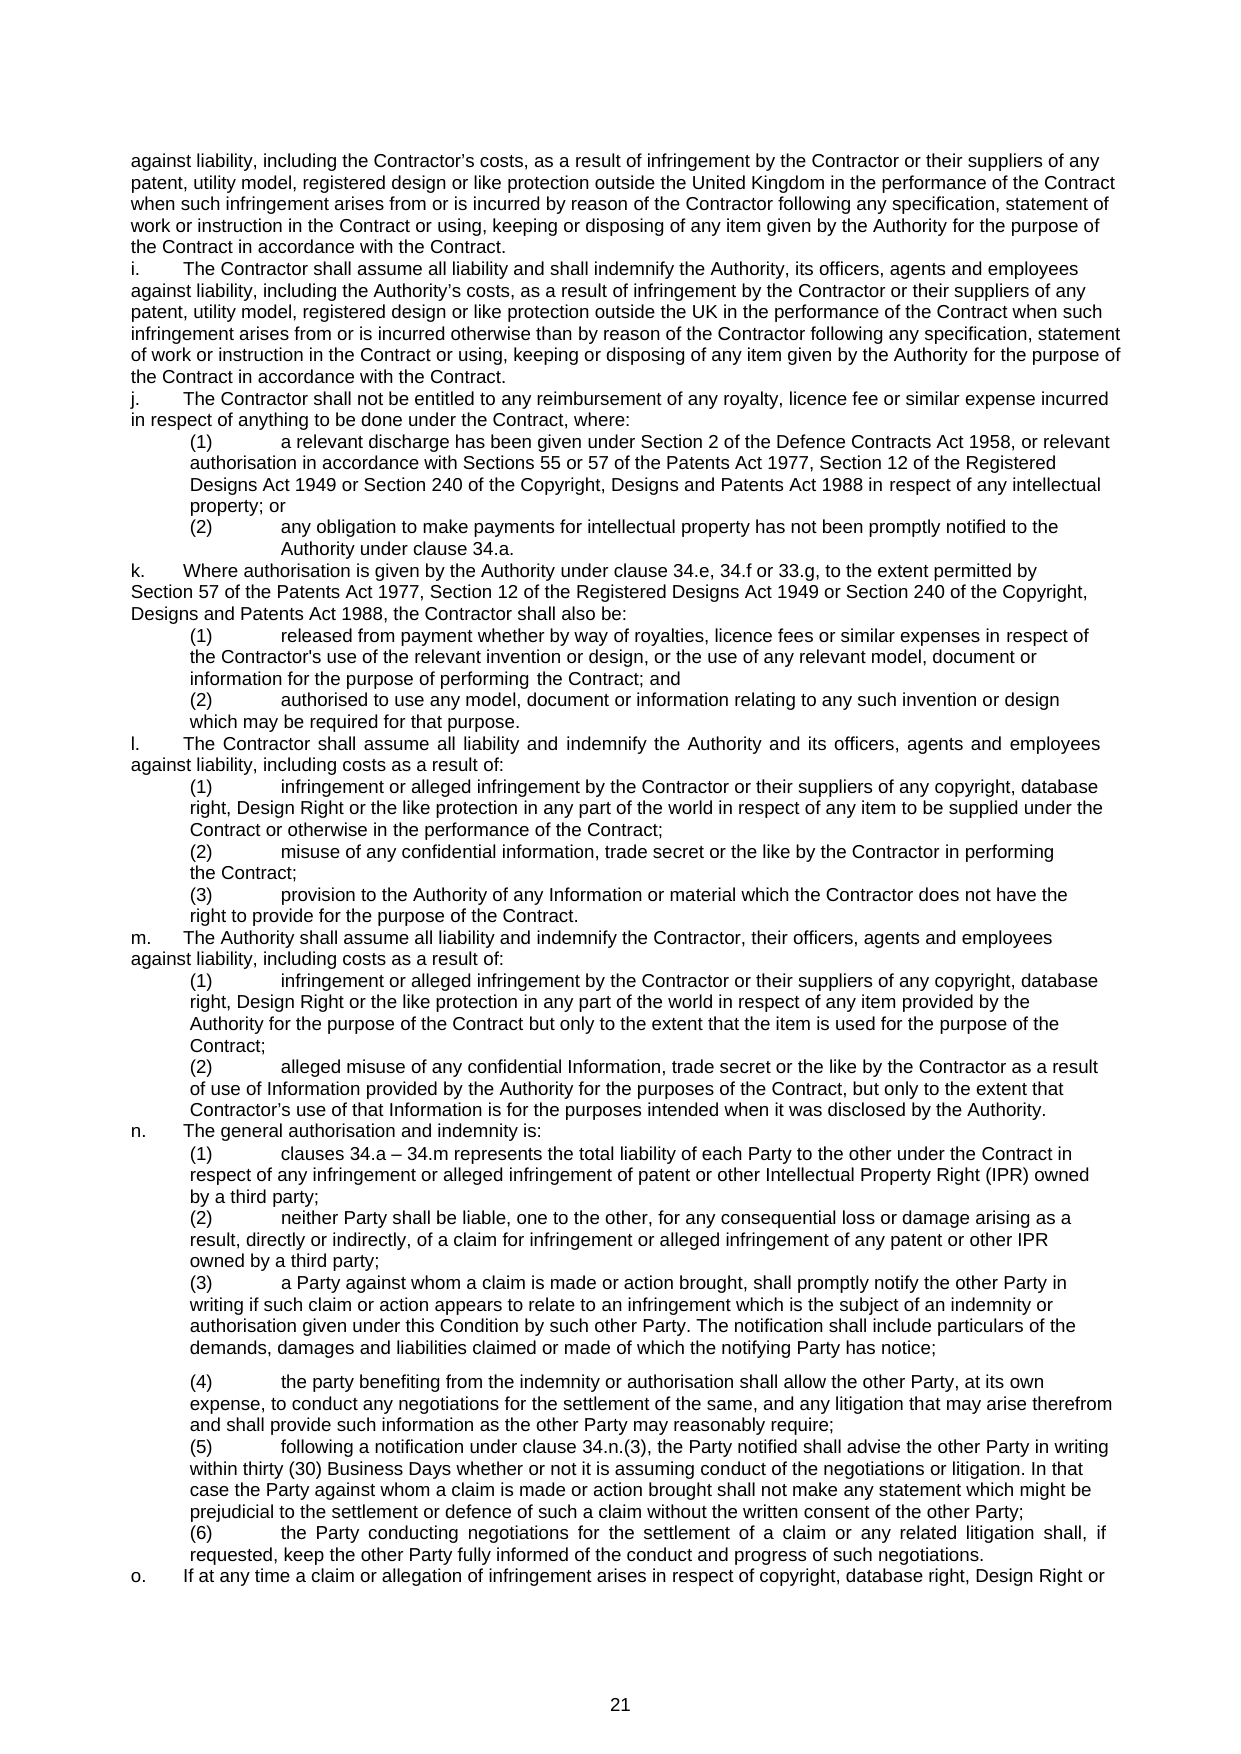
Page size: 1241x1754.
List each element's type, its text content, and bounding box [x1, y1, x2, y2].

list any obligation to make payments for intellectual property has not been promptly notified to the Authority under clause 34.a. [189, 517, 1122, 560]
list provision to the Authority of any Information or material which the Contractor does not have the right to provide for the purpose of the Contract. [189, 883, 1103, 927]
list a Party against whom a claim is made or action brought, shall promptly notify the other Party in writing if such claim or action appears to relate to an infringement which is the subject of an indemnity or authorisation given under this Condition by such other Party. The notification shall include particulars of the demands, damages and liabilities claimed or made of which the notifying Party has notice; [189, 1272, 1107, 1358]
list misuse of any confidential information, trade secret or the like by the Contractor in performing the Contract; [189, 840, 1071, 883]
list The general authorisation and indemnity is: [131, 1121, 1102, 1142]
list released from payment whether by way of royalties, licence fees or similar expenses in respect of the Contractor's use of the relevant invention or design, or the use of any relevant model, document or information for the purpose of performing the Contract; and [189, 624, 1109, 689]
list infringement or alleged infringement by the Contractor or their suppliers of any copyright, database right, Design Right or the like protection in any part of the world in respect of any item provided by the Authority for the purpose of the Contract but only to the extent that the item is used for the purpose of the Contract; [189, 970, 1108, 1056]
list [131, 150, 1115, 258]
list alleged misuse of any confidential Information, trade secret or the like by the Contractor as a result of use of Information provided by the Authority for the purposes of the Contract, but only to the extent that Contractor’s use of that Information is for the purposes intended when it was disclosed by the Authority. [189, 1056, 1101, 1121]
list a relevant discharge has been given under Section 2 of the Defence Contracts Act 1958, or relevant authorisation in accordance with Sections 55 or 57 of the Patents Act 1977, Section 12 of the Registered Designs Act 1949 or Section 240 of the Copyright, Designs and Patents Act 1988 in respect of any intellectual property; or [189, 431, 1119, 517]
list the Party conducting negotiations for the settlement of a claim or any related litigation shall, if requested, keep the other Party fully informed of the conduct and progress of such negotiations. [189, 1522, 1106, 1565]
list infringement or alleged infringement by the Contractor or their suppliers of any copyright, database right, Design Right or the like protection in any part of the world in respect of any item to be supplied under the Contract or otherwise in the performance of the Contract; [189, 776, 1107, 840]
list The Contractor shall assume all liability and indemnify the Authority and its officers, agents and employees against liability, including costs as a result of: [131, 732, 1101, 776]
list The Authority shall assume all liability and indemnify the Contractor, their officers, agents and employees against liability, including costs as a result of: [131, 927, 1087, 970]
list neither Party shall be liable, one to the other, for any consequential loss or damage arising as a result, directly or indirectly, of a claim for infringement or alleged infringement of any patent or other IPR owned by a third party; [189, 1207, 1096, 1272]
list clauses 34.a – 34.m represents the total liability of each Party to the other under the Contract in respect of any infringement or alleged infringement of patent or other Intellectual Property Right (IPR) owned by a third party; [189, 1142, 1103, 1207]
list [131, 1565, 1121, 1587]
list following a notification under clause 34.n.(3), the Party notified shall advise the other Party in writing within thirty (30) Business Days whether or not it is assuming conduct of the negotiations or litigation. In that case the Party against whom a claim is made or action brought shall not make any statement which might be prejudicial to the settlement or defence of such a claim without the written consent of the other Party; [189, 1436, 1121, 1522]
list Where authorisation is given by the Authority under clause 34.e, 34.f or 33.g, to the extent permitted by Section 57 of the Patents Act 1977, Section 12 of the Registered Designs Act 1949 or Section 240 of the Copyright, Designs and Patents Act 1988, the Contractor shall also be: [131, 560, 1092, 624]
list The Contractor shall assume all liability and shall indemnify the Authority, its officers, agents and employees against liability, including the Authority’s costs, as a result of infringement by the Contractor or their suppliers of any patent, utility model, registered design or like protection outside the UK in the performance of the Contract when such infringement arises from or is incurred otherwise than by reason of the Contractor following any specification, statement of work or instruction in the Contract or using, keeping or disposing of any item given by the Authority for the purpose of the Contract in accordance with the Contract. [131, 258, 1122, 387]
list the party benefiting from the indemnity or authorisation shall allow the other Party, at its own expense, to conduct any negotiations for the settlement of the same, and any litigation that may arise therefrom and shall provide such information as the other Party may reasonably require; [189, 1371, 1121, 1436]
list authorised to use any model, document or information relating to any such invention or design which may be required for that purpose. [189, 689, 1102, 732]
list The Contractor shall not be entitled to any reimbursement of any royalty, licence fee or similar expense incurred in respect of anything to be done under the Contract, where: [131, 387, 1114, 431]
